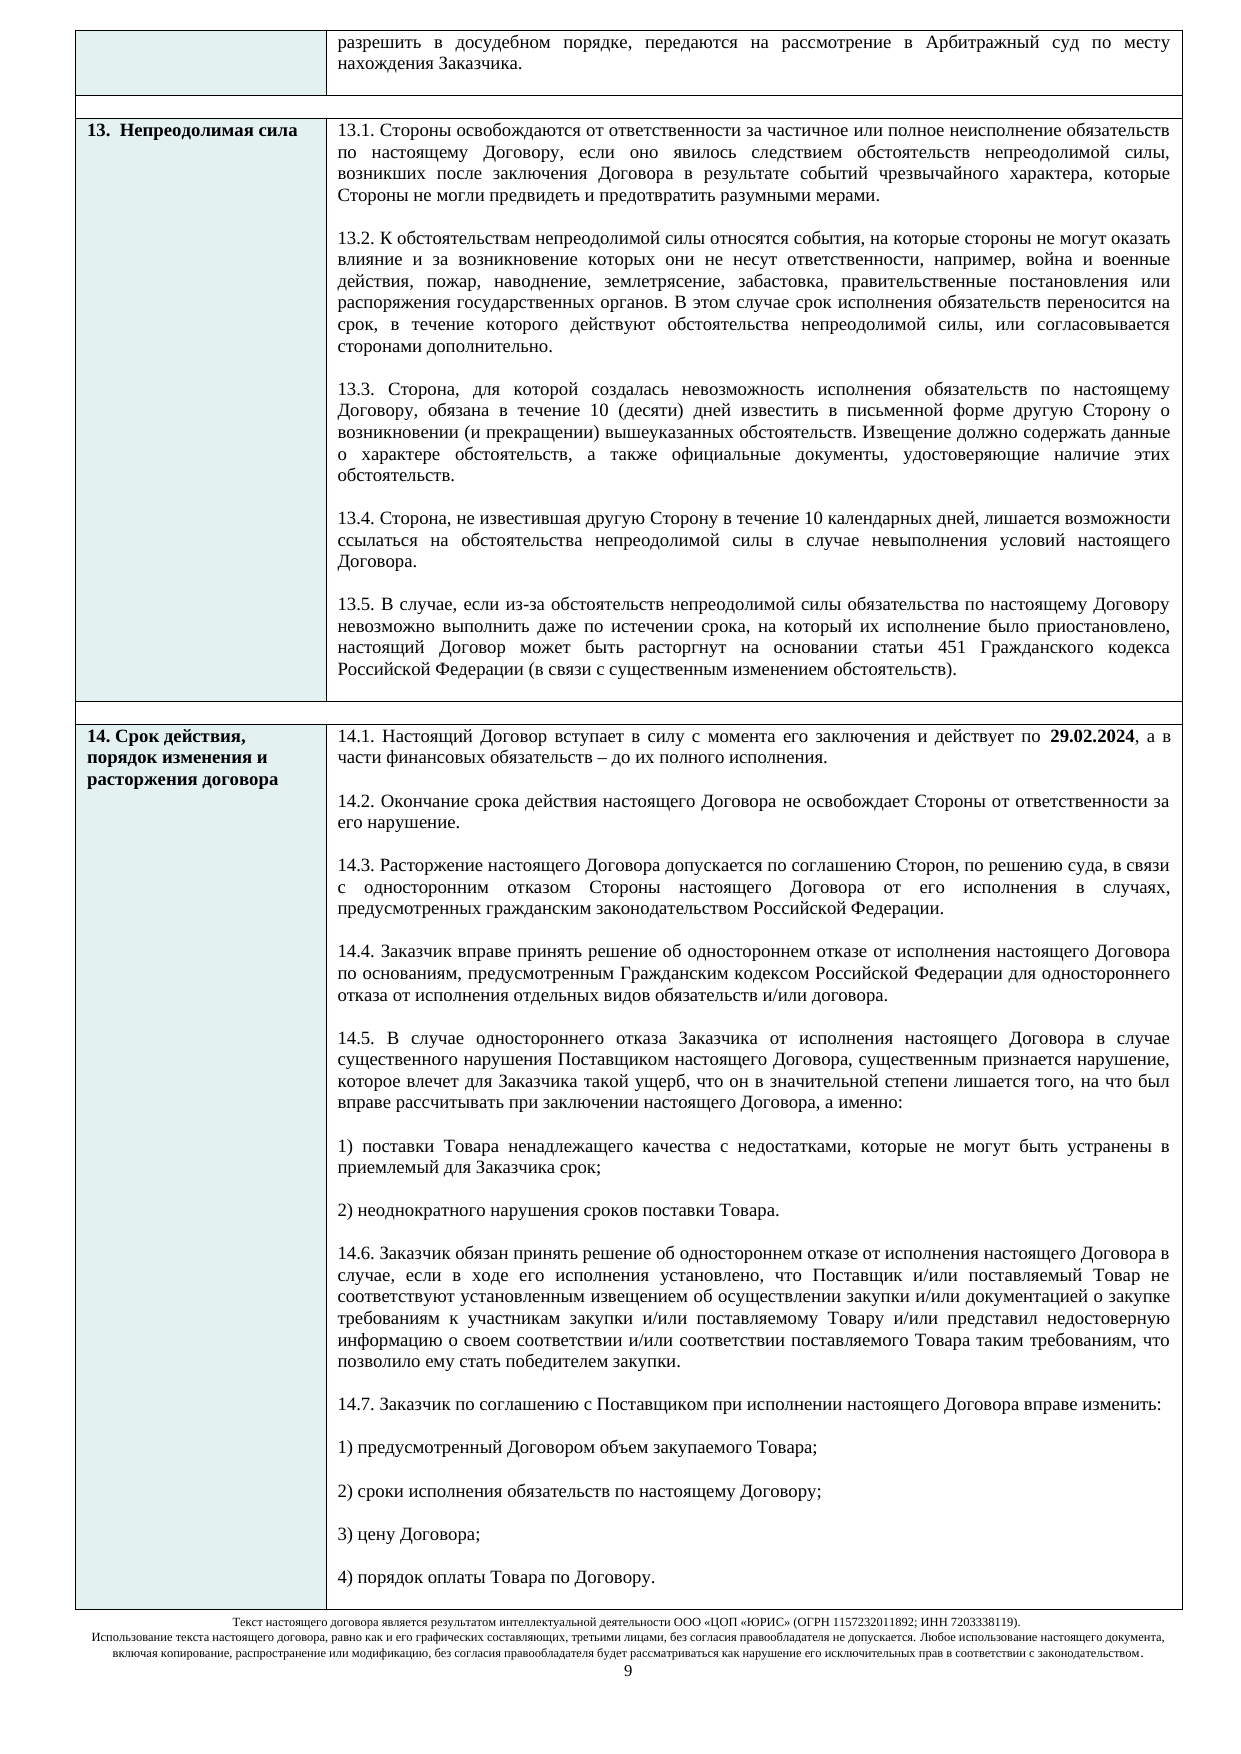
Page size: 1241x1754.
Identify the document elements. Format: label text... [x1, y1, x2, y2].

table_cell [327, 725, 1182, 1609]
table_cell 13. Непреодолимая сила [76, 119, 326, 701]
table_cell 13.1. Стороны освобождаются от ответственности за частичное или полное неисполнение обязательств по настоящему Договору, если оно явилось следствием обстоятельств непреодолимой силы, возникших после заключения Договора в результате событий чрезвычайного характера, которые Стороны не могли предвидеть и предотвратить разумными мерами. 13.2. К обстоятельствам непреодолимой силы относятся события, на которые стороны не могут оказать влияние и за возникновение которых они не несут ответственности, например, война и военные действия, пожар, наводнение, землетрясение, забастовка, правительственные постановления или распоряжения государственных органов. В этом случае срок исполнения обязательств переносится на срок, в течение которого действуют обстоятельства непреодолимой силы, или согласовывается сторонами дополнительно. 13.3. Сторона, для которой создалась невозможность исполнения обязательств по настоящему Договору, обязана в течение 10 (десяти) дней известить в письменной форме другую Сторону о возникновении (и прекращении) вышеуказанных обстоятельств. Извещение должно содержать данные о характере обстоятельств, а также официальные документы, удостоверяющие наличие этих обстоятельств. 13.4. Сторона, не известившая другую Сторону в течение 10 календарных дней, лишается возможности ссылаться на обстоятельства непреодолимой силы в случае невыполнения условий настоящего Договора. 13.5. В случае, если из-за обстоятельств непреодолимой силы обязательства по настоящему Договору невозможно выполнить даже по истечении срока, на который их исполнение было приостановлено, настоящий Договор может быть расторгнут на основании статьи 451 Гражданского кодекса Российской Федерации (в связи с существенным изменением обстоятельств). [327, 119, 1182, 701]
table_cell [76, 725, 326, 1609]
table_cell [76, 702, 1182, 724]
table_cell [327, 31, 1182, 95]
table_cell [76, 31, 326, 95]
table_cell [76, 96, 1182, 118]
